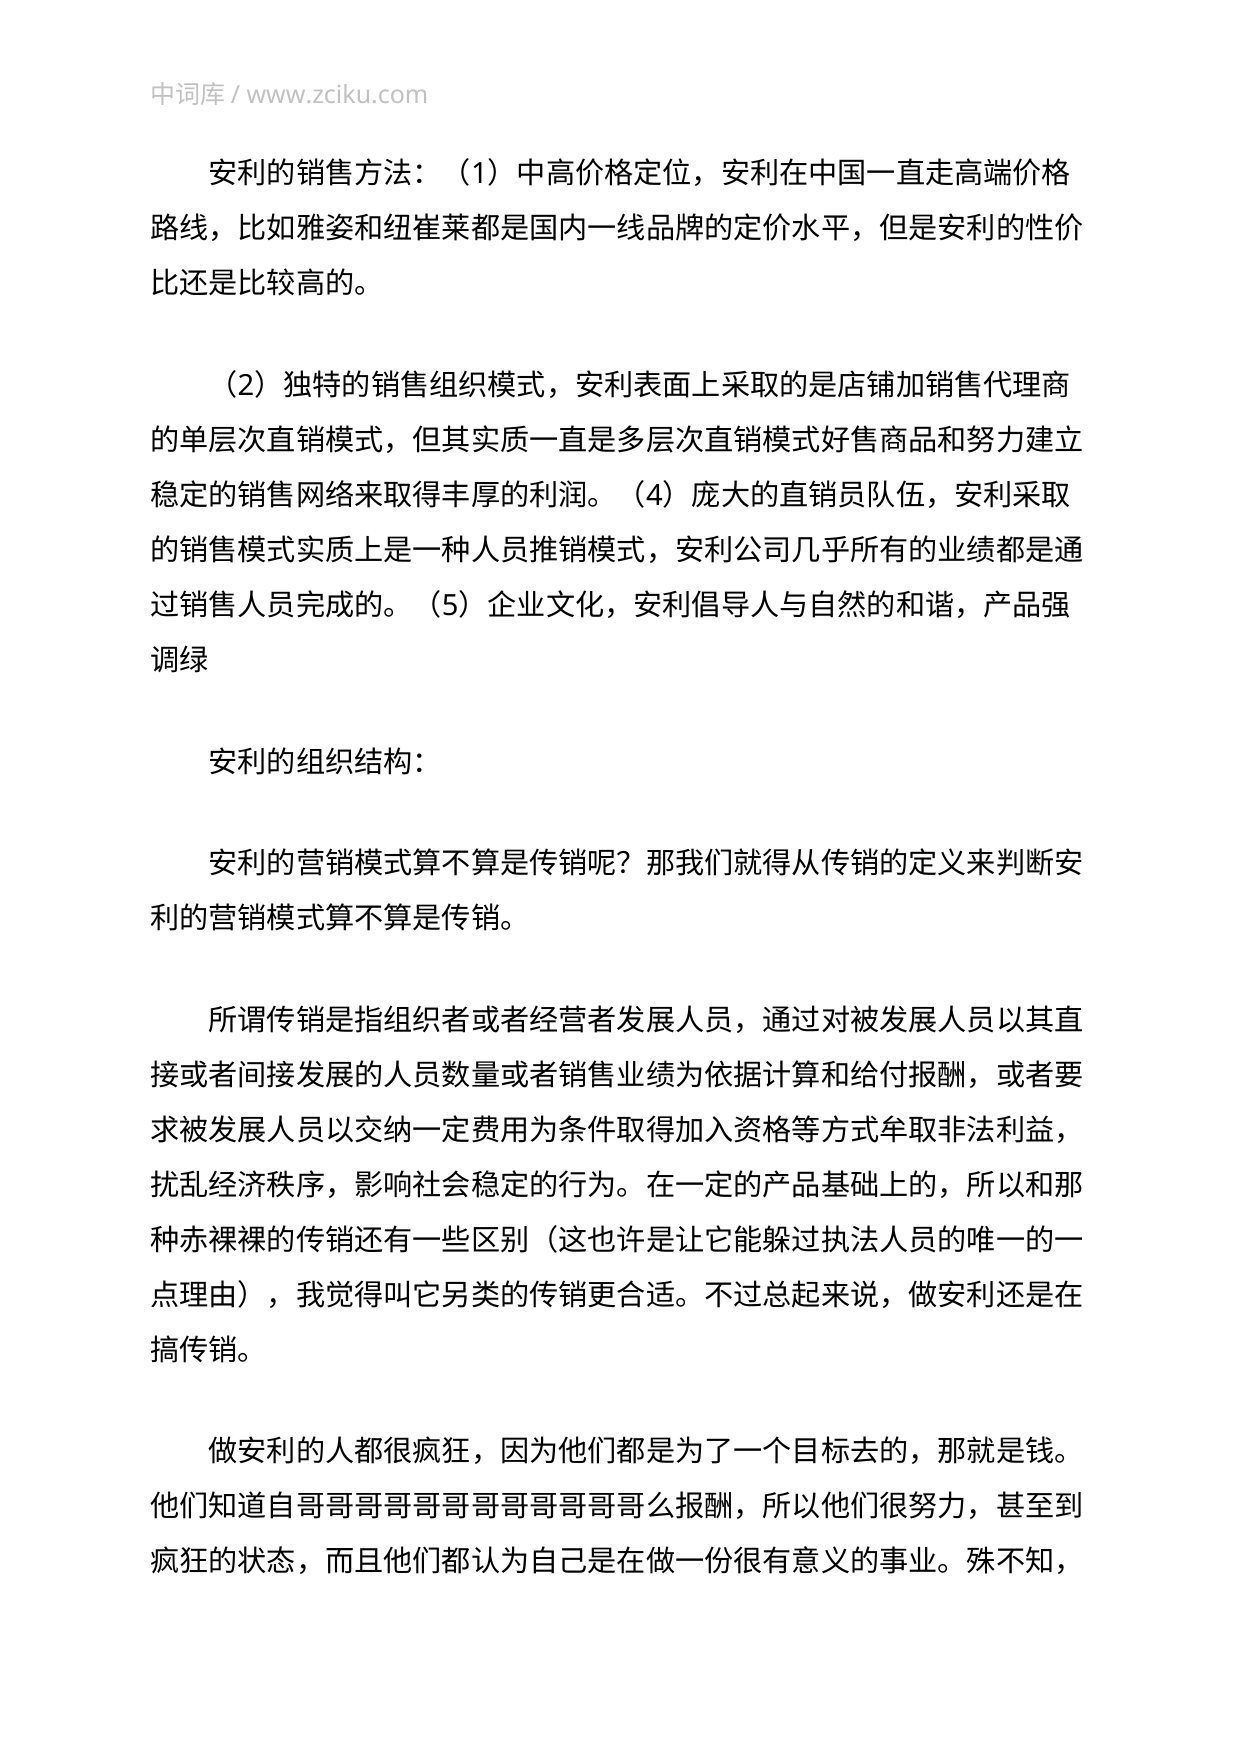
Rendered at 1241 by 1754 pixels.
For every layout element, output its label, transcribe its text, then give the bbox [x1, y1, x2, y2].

text 安利的销售方法：（1）中高价格定位，安利在中国一直走高端价格路线，比如雅姿和纽崔莱都是国内一线品牌的定价水平，但是安利的性价比还是比较高的。 [150, 150, 1090, 302]
text 安利的营销模式算不算是传销呢？那我们就得从传销的定义来判断安利的营销模式算不算是传销。 [150, 840, 1090, 937]
text （2）独特的销售组织模式，安利表面上采取的是店铺加销售代理商的单层次直销模式，但其实质一直是多层次直销模式好售商品和努力建立稳定的销售网络来取得丰厚的利润。（4）庞大的直销员队伍，安利采取的销售模式实质上是一种人员推销模式，安利公司几乎所有的业绩都是通过销售人员完成的。（5）企业文化，安利倡导人与自然的和谐，产品强调绿 [150, 362, 1090, 679]
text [150, 1428, 1090, 1580]
text 所谓传销是指组织者或者经营者发展人员，通过对被发展人员以其直接或者间接发展的人员数量或者销售业绩为依据计算和给付报酬，或者要求被发展人员以交纳一定费用为条件取得加入资格等方式牟取非法利益，扰乱经济秩序，影响社会稳定的行为。在一定的产品基础上的，所以和那种赤裸裸的传销还有一些区别（这也许是让它能躲过执法人员的唯一的一点理由），我觉得叫它另类的传销更合适。不过总起来说，做安利还是在搞传销。 [150, 997, 1090, 1368]
text 安利的组织结构： [150, 738, 1090, 781]
